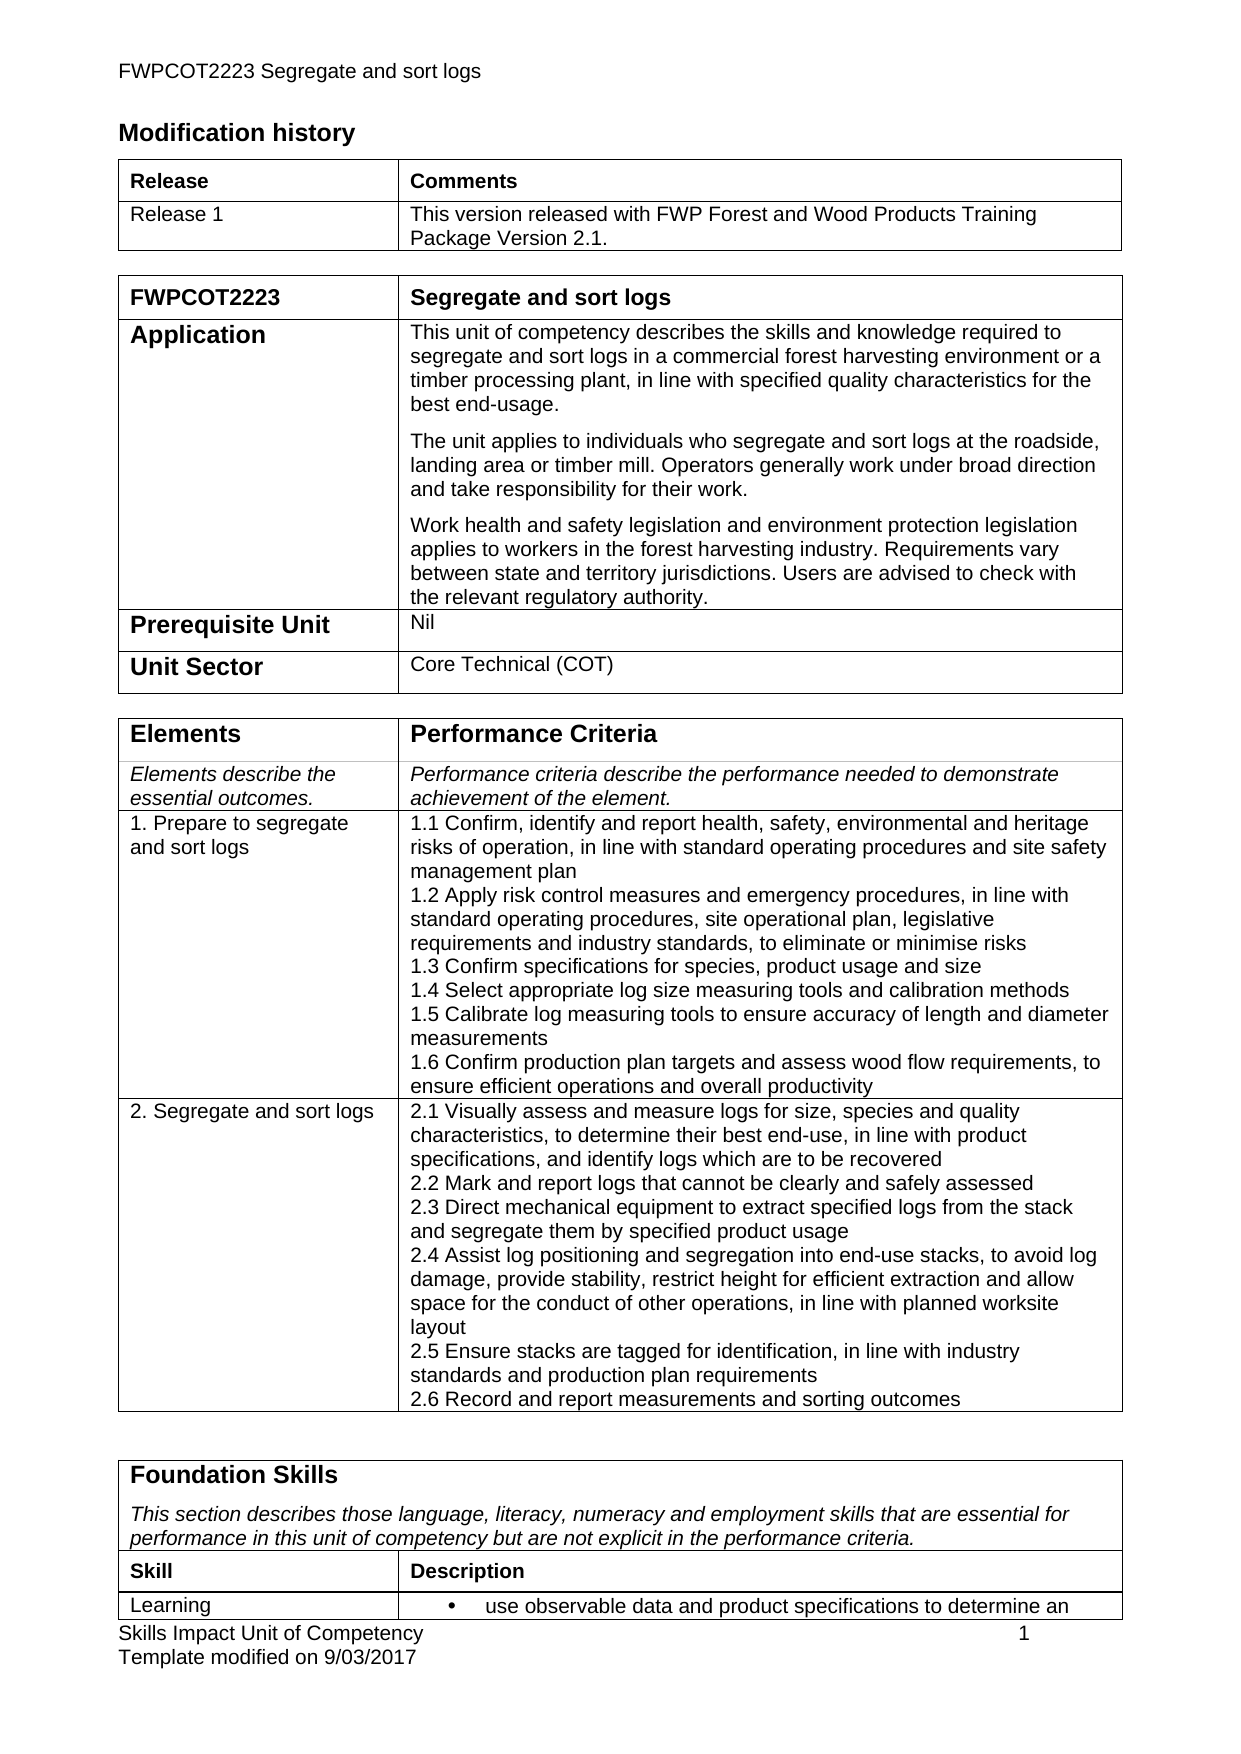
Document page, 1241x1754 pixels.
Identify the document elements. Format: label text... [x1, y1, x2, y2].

table_cell Elements describe the essential outcomes. [119, 762, 398, 809]
table_header FWPCOT2223 [119, 276, 398, 319]
subtitle Modification history [118, 118, 1122, 147]
table_cell Release 1 [119, 202, 398, 250]
table_cell 2.1 Visually assess and measure logs for size, species and quality characteristics, to determine their best end-use, in line with product specifications, and identify logs which are to be recovered 2.2 Mark and report logs that cannot be clearly and safely assessed 2.3 Direct mechanical equipment to extract specified logs from the stack and segregate them by specified product usage 2.4 Assist log positioning and segregation into end-use stacks, to avoid log damage, provide stability, restrict height for efficient extraction and allow space for the conduct of other operations, in line with planned worksite layout 2.5 Ensure stacks are tagged for identification, in line with industry standards and production plan requirements 2.6 Record and report measurements and sorting outcomes [399, 1099, 1122, 1411]
table_cell 1.1 Confirm, identify and report health, safety, environmental and heritage risks of operation, in line with standard operating procedures and site safety management plan 1.2 Apply risk control measures and emergency procedures, in line with standard operating procedures, site operational plan, legislative requirements and industry standards, to eliminate or minimise risks 1.3 Confirm specifications for species, product usage and size 1.4 Select appropriate log size measuring tools and calibration methods 1.5 Calibrate log measuring tools to ensure accuracy of length and diameter measurements 1.6 Confirm production plan targets and assess wood flow requirements, to ensure efficient operations and overall productivity [399, 811, 1122, 1098]
table_header Performance Criteria [399, 719, 1122, 761]
table_cell 1. Prepare to segregate and sort logs [119, 811, 398, 1098]
table_cell Description [399, 1551, 1122, 1591]
table_header Segregate and sort logs [399, 276, 1122, 319]
table_cell Skill [119, 1551, 398, 1591]
table_cell Performance criteria describe the performance needed to demonstrate achievement of the element. [399, 762, 1122, 809]
table_cell This version released with FWP Forest and Wood Products Training Package Version 2.1. [399, 202, 1121, 250]
table_cell 2. Segregate and sort logs [119, 1099, 398, 1411]
table_cell Core Technical (COT) [399, 652, 1122, 693]
table_cell Learning [119, 1593, 398, 1619]
table_cell Unit Sector [119, 652, 398, 693]
table_cell Prerequisite Unit [119, 610, 398, 651]
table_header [119, 1461, 1122, 1550]
table_cell This unit of competency describes the skills and knowledge required to segregate and sort logs in a commercial forest harvesting environment or a timber processing plant, in line with specified quality characteristics for the best end-usage. The unit applies to individuals who segregate and sort logs at the roadside, landing area or timber mill. Operators generally work under broad direction and take responsibility for their work. Work health and safety legislation and environment protection legislation applies to workers in the forest harvesting industry. Requirements vary between state and territory jurisdictions. Users are advised to check with the relevant regulatory authority. [399, 320, 1122, 609]
table_header Comments [399, 160, 1121, 201]
table_cell Nil [399, 610, 1122, 651]
table_header Elements [119, 719, 398, 761]
table_cell use observable data and product specifications to determine an outcome about the suitability of a log for a specific purpose [399, 1593, 1122, 1619]
table_header Release [119, 160, 398, 201]
table_cell Application [119, 320, 398, 609]
